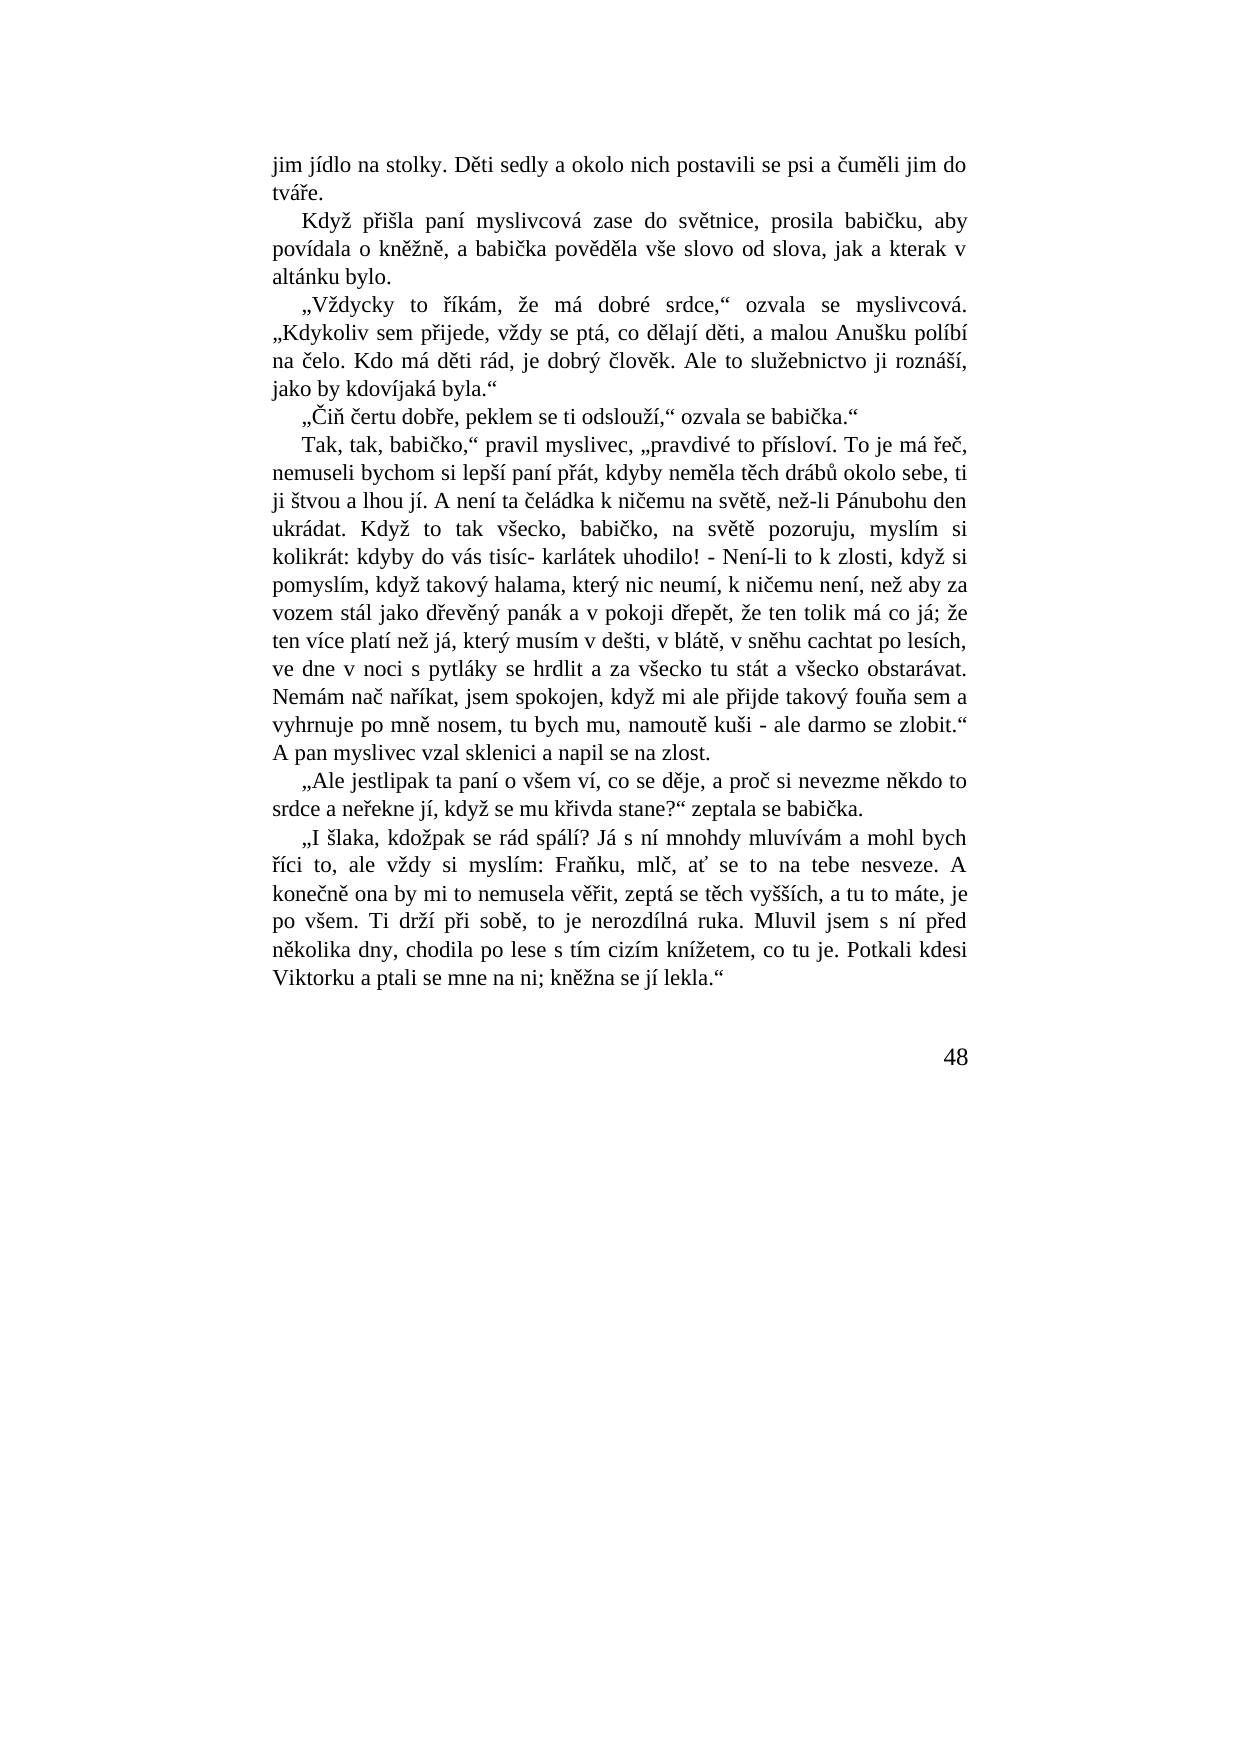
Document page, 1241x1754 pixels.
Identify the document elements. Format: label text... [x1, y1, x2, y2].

text „Čiň čertu dobře, peklem se ti odslouží,“ ozvala se babička.“ [301, 402, 969, 430]
text 48 [272, 1042, 968, 1070]
text „I šlaka, kdožpak se rád spálí? Já s ní mnohdy mluvívám a mohl bych říci to, ale vždy si myslím: Fraňku, mlč, ať se to na tebe nesveze. A konečně ona by mi to nemusela věřit, zeptá se těch vyšších, a tu to máte, je po všem. Ti drží při sobě, to je nerozdílná ruka. Mluvil jsem s ní před několika dny, chodila po lese s tím cizím knížetem, co tu je. Potkali kdesi Viktorku a ptali se mne na ni; kněžna se jí lekla.“ [272, 822, 969, 991]
text Tak, tak, babičko,“ pravil myslivec, „pravdivé to přísloví. To je má řeč, nemuseli bychom si lepší paní přát, kdyby neměla těch drábů okolo sebe, ti ji štvou a lhou jí. A není ta čeládka k ničemu na světě, než-li Pánubohu den ukrádat. Když to tak všecko, babičko, na světě pozoruju, myslím si kolikrát: kdyby do vás tisíc- karlátek uhodilo! - Není-li to k zlosti, když si pomyslím, když takový halama, který nic neumí, k ničemu není, než aby za vozem stál jako dřevěný panák a v pokoji dřepět, že ten tolik má co já; že ten více platí než já, který musím v dešti, v blátě, v sněhu cachtat po lesích, ve dne v noci s pytláky se hrdlit a za všecko tu stát a všecko obstarávat. Nemám nač naříkat, jsem spokojen, když mi ale přijde takový fouňa sem a vyhrnuje po mně nosem, tu bych mu, namoutě kuši - ale darmo se zlobit.“ A pan myslivec vzal sklenici a napil se na zlost. [272, 430, 969, 766]
text „Ale jestlipak ta paní o všem ví, co se děje, a proč si nevezme někdo to srdce a neřekne jí, když se mu křivda stane?“ zeptala se babička. [272, 766, 969, 822]
text „Vždycky to říkám, že má dobré srdce,“ ozvala se myslivcová. „Kdykoliv sem přijede, vždy se ptá, co dělají děti, a malou Anušku políbí na čelo. Kdo má děti rád, je dobrý člověk. Ale to služebnictvo ji roznáší, jako by kdovíjaká byla.“ [272, 290, 969, 402]
text Když přišla paní myslivcová zase do světnice, prosila babičku, aby povídala o kněžně, a babička pověděla vše slovo od slova, jak a kterak v altánku bylo. [272, 206, 968, 290]
text jim jídlo na stolky. Děti sedly a okolo nich postavili se psi a čuměli jim do tváře. [272, 150, 968, 206]
